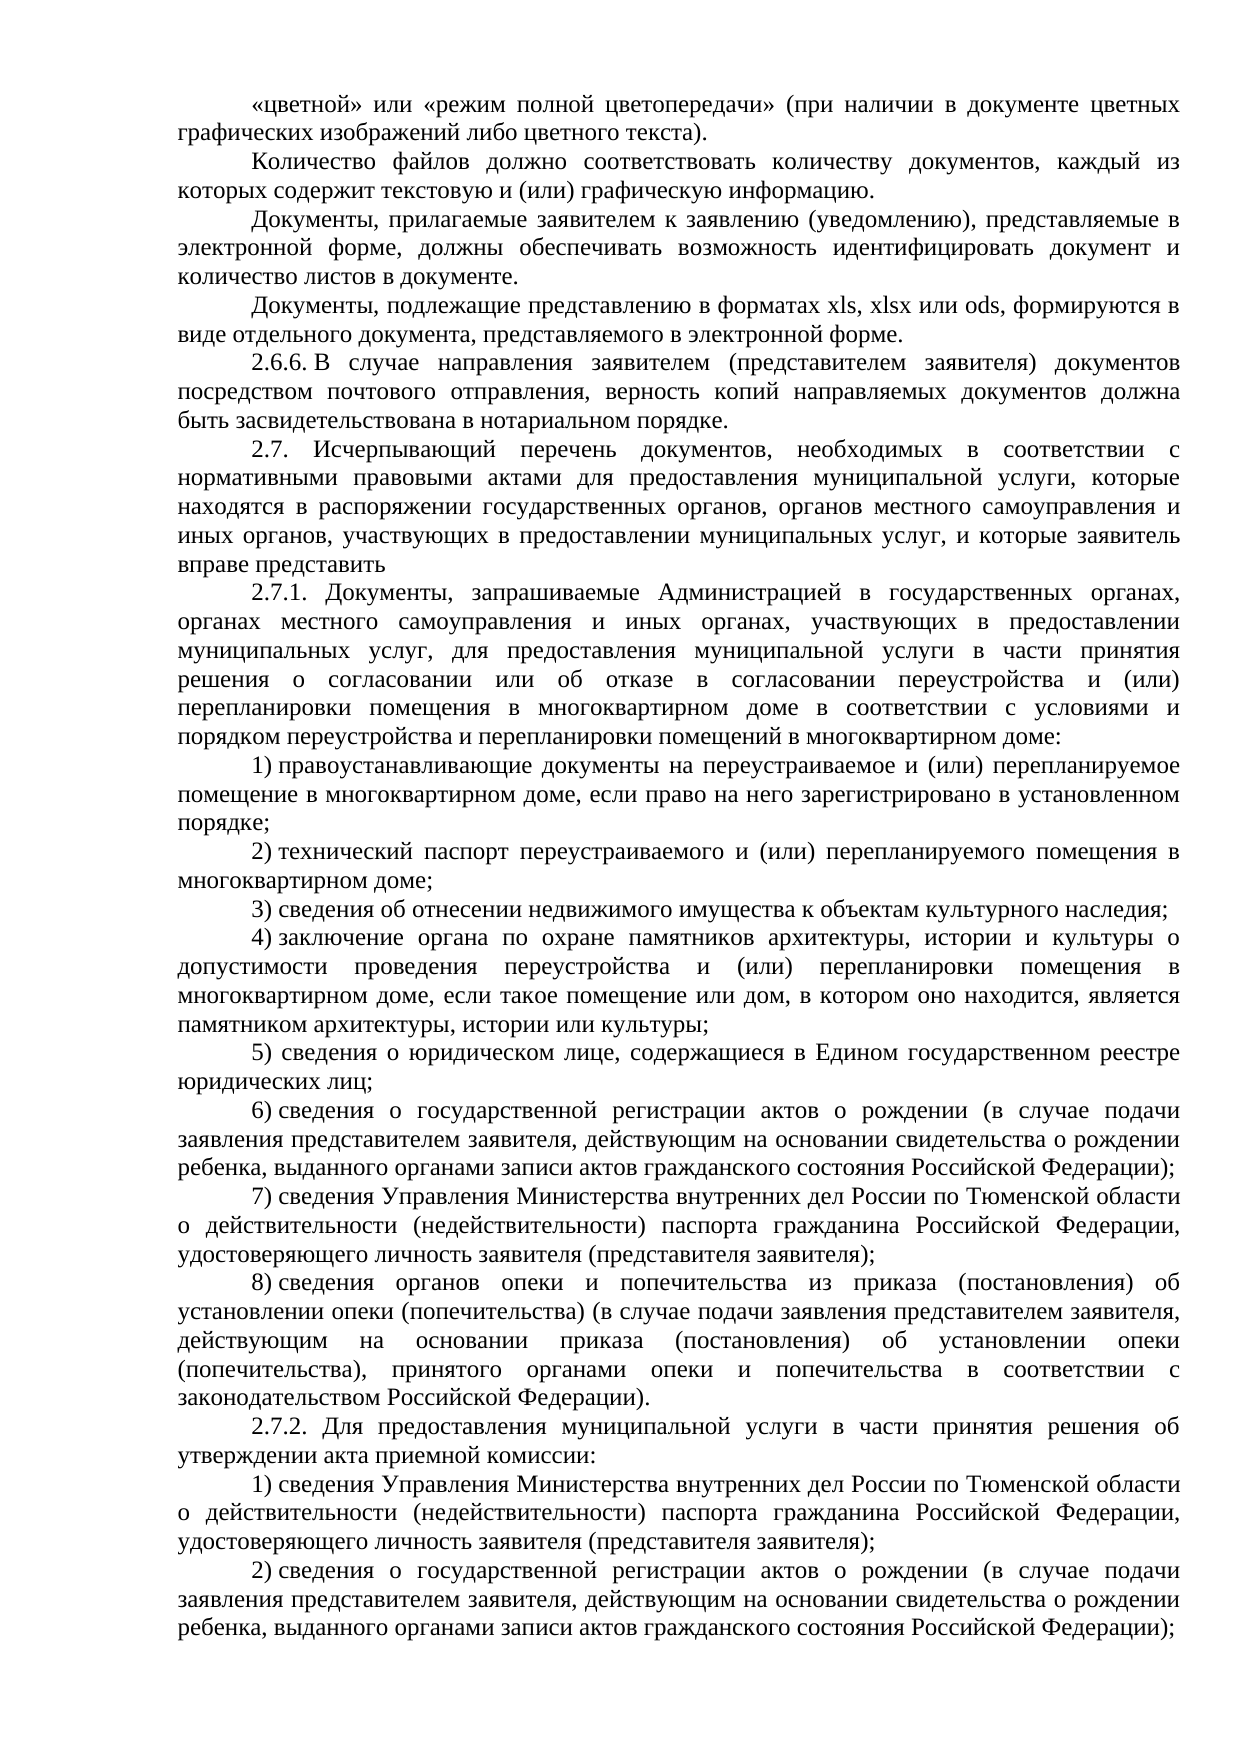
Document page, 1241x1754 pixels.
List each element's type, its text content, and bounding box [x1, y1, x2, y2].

text 2.7.2. Для предоставления муниципальной услуги в части принятия решения об утверждении акта приемной комиссии: [177, 1411, 1181, 1469]
text «цветной» или «режим полной цветопередачи» (при наличии в документе цветных графических изображений либо цветного текста). [177, 89, 1181, 146]
text 2) сведения о государственной регистрации актов о рождении (в случае подачи заявления представителем заявителя, действующим на основании свидетельства о рождении ребенка, выданного органами записи актов гражданского состояния Российской Федерации); [177, 1555, 1181, 1641]
text 6) сведения о государственной регистрации актов о рождении (в случае подачи заявления представителем заявителя, действующим на основании свидетельства о рождении ребенка, выданного органами записи актов гражданского состояния Российской Федерации); [177, 1095, 1181, 1181]
text 8) сведения органов опеки и попечительства из приказа (постановления) об установлении опеки (попечительства) (в случае подачи заявления представителем заявителя, действующим на основании приказа (постановления) об установлении опеки (попечительства), принятого органами опеки и попечительства в соответствии с законодательством Российской Федерации). [177, 1267, 1181, 1411]
text Документы, подлежащие представлению в форматах xls, xlsx или ods, формируются в виде отдельного документа, представляемого в электронной форме. [177, 290, 1181, 347]
text 1) правоустанавливающие документы на переустраиваемое и (или) перепланируемое помещение в многоквартирном доме, если право на него зарегистрировано в установленном порядке; [177, 750, 1181, 836]
text 3) сведения об отнесении недвижимого имущества к объектам культурного наследия; [177, 894, 1181, 922]
text 2.7.1. Документы, запрашиваемые Администрацией в государственных органах, органах местного самоуправления и иных органах, участвующих в предоставлении муниципальных услуг, для предоставления муниципальной услуги в части принятия решения о согласовании или об отказе в согласовании переустройства и (или) перепланировки помещения в многоквартирном доме в соответствии с условиями и порядком переустройства и перепланировки помещений в многоквартирном доме: [177, 577, 1181, 750]
text 7) сведения Управления Министерства внутренних дел России по Тюменской области о действительности (недействительности) паспорта гражданина Российской Федерации, удостоверяющего личность заявителя (представителя заявителя); [177, 1181, 1181, 1267]
text Документы, прилагаемые заявителем к заявлению (уведомлению), представляемые в электронной форме, должны обеспечивать возможность идентифицировать документ и количество листов в документе. [177, 204, 1181, 290]
text 2.7. Исчерпывающий перечень документов, необходимых в соответствии с нормативными правовыми актами для предоставления муниципальной услуги, которые находятся в распоряжении государственных органов, органов местного самоуправления и иных органов, участвующих в предоставлении муниципальных услуг, и которые заявитель вправе представить [177, 434, 1181, 577]
text 5) сведения о юридическом лице, содержащиеся в Едином государственном реестре юридических лиц; [177, 1037, 1181, 1095]
text 2.6.6. В случае направления заявителем (представителем заявителя) документов посредством почтового отправления, верность копий направляемых документов должна быть засвидетельствована в нотариальном порядке. [177, 347, 1181, 434]
text 2) технический паспорт переустраиваемого и (или) перепланируемого помещения в многоквартирном доме; [177, 836, 1181, 894]
text 4) заключение органа по охране памятников архитектуры, истории и культуры о допустимости проведения переустройства и (или) перепланировки помещения в многоквартирном доме, если такое помещение или дом, в котором оно находится, является памятником архитектуры, истории или культуры; [177, 922, 1181, 1037]
text Количество файлов должно соответствовать количеству документов, каждый из которых содержит текстовую и (или) графическую информацию. [177, 146, 1181, 204]
text 1) сведения Управления Министерства внутренних дел России по Тюменской области о действительности (недействительности) паспорта гражданина Российской Федерации, удостоверяющего личность заявителя (представителя заявителя); [177, 1469, 1181, 1555]
